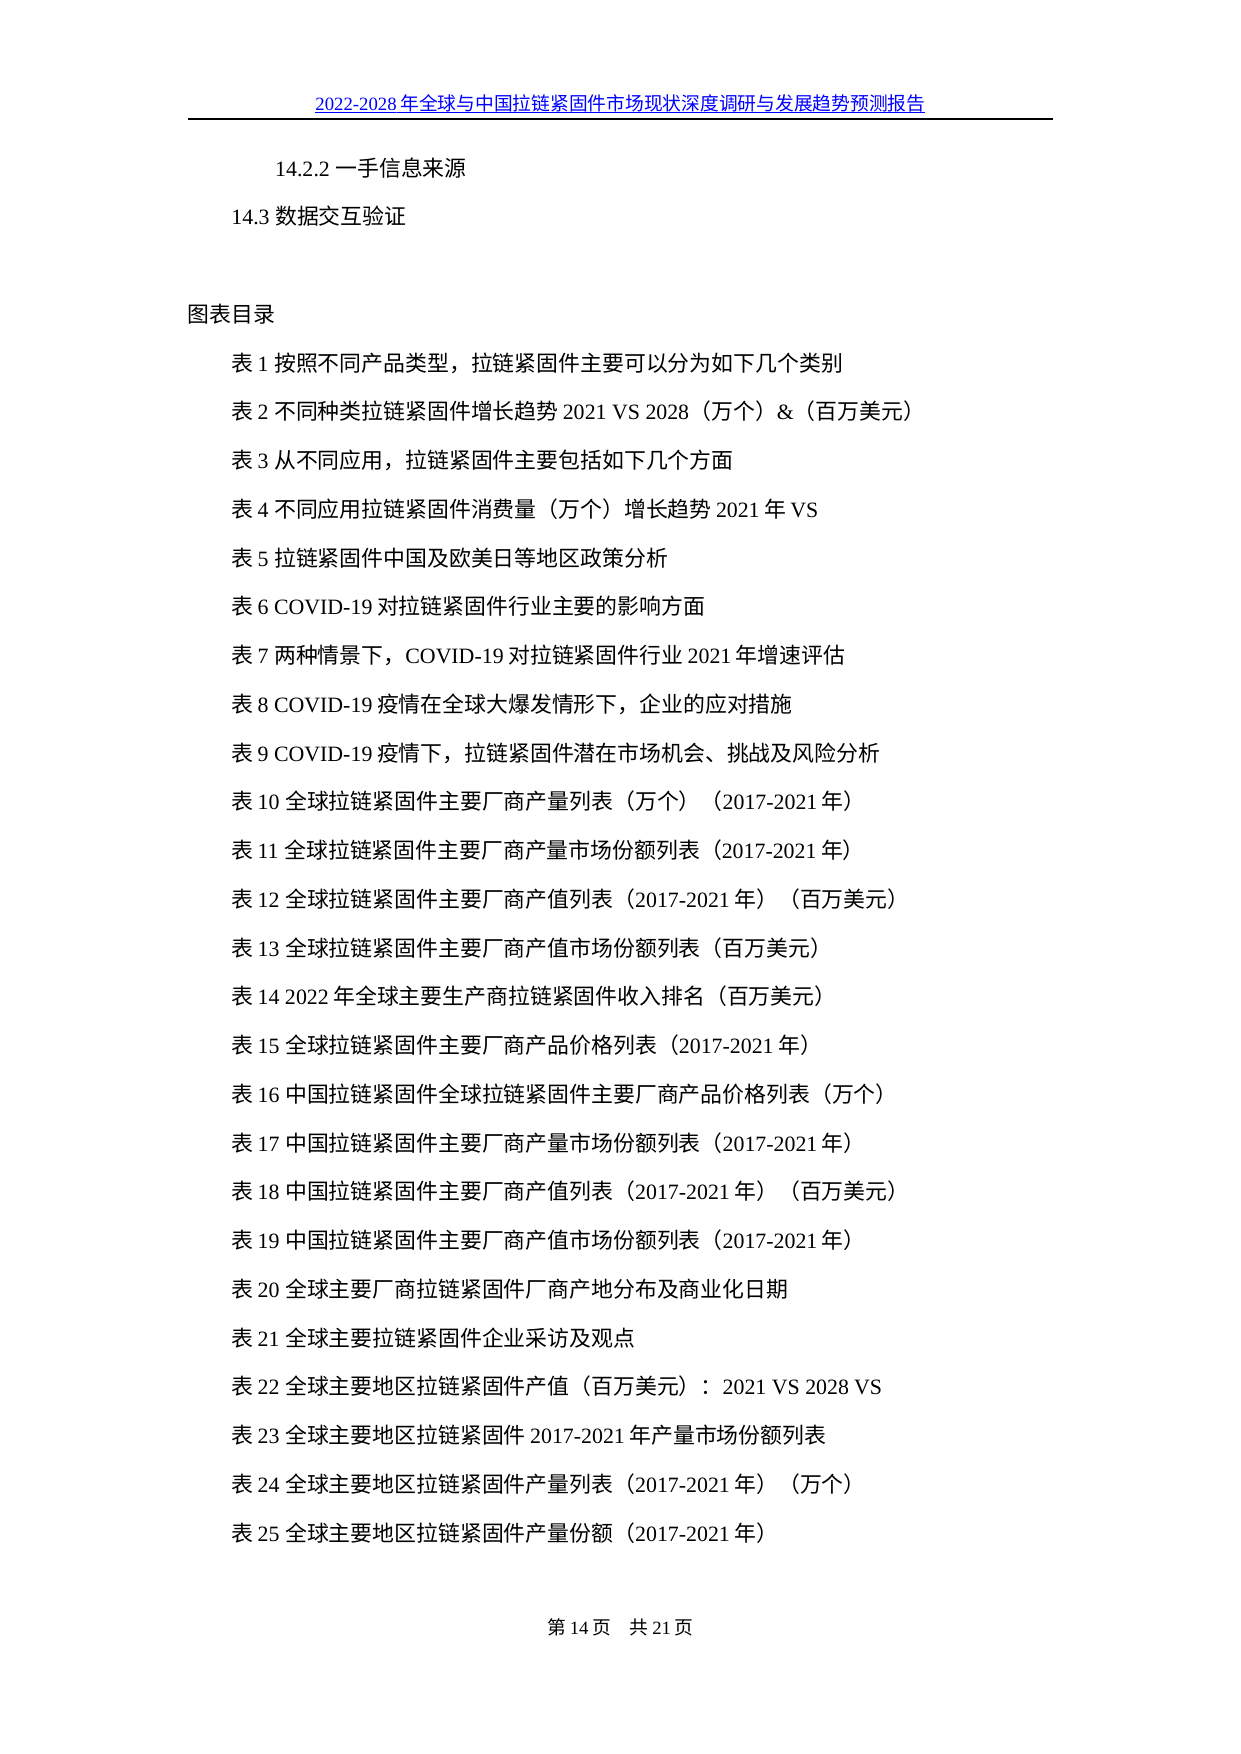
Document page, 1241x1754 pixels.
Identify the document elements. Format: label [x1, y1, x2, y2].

text [187, 150, 1053, 1548]
